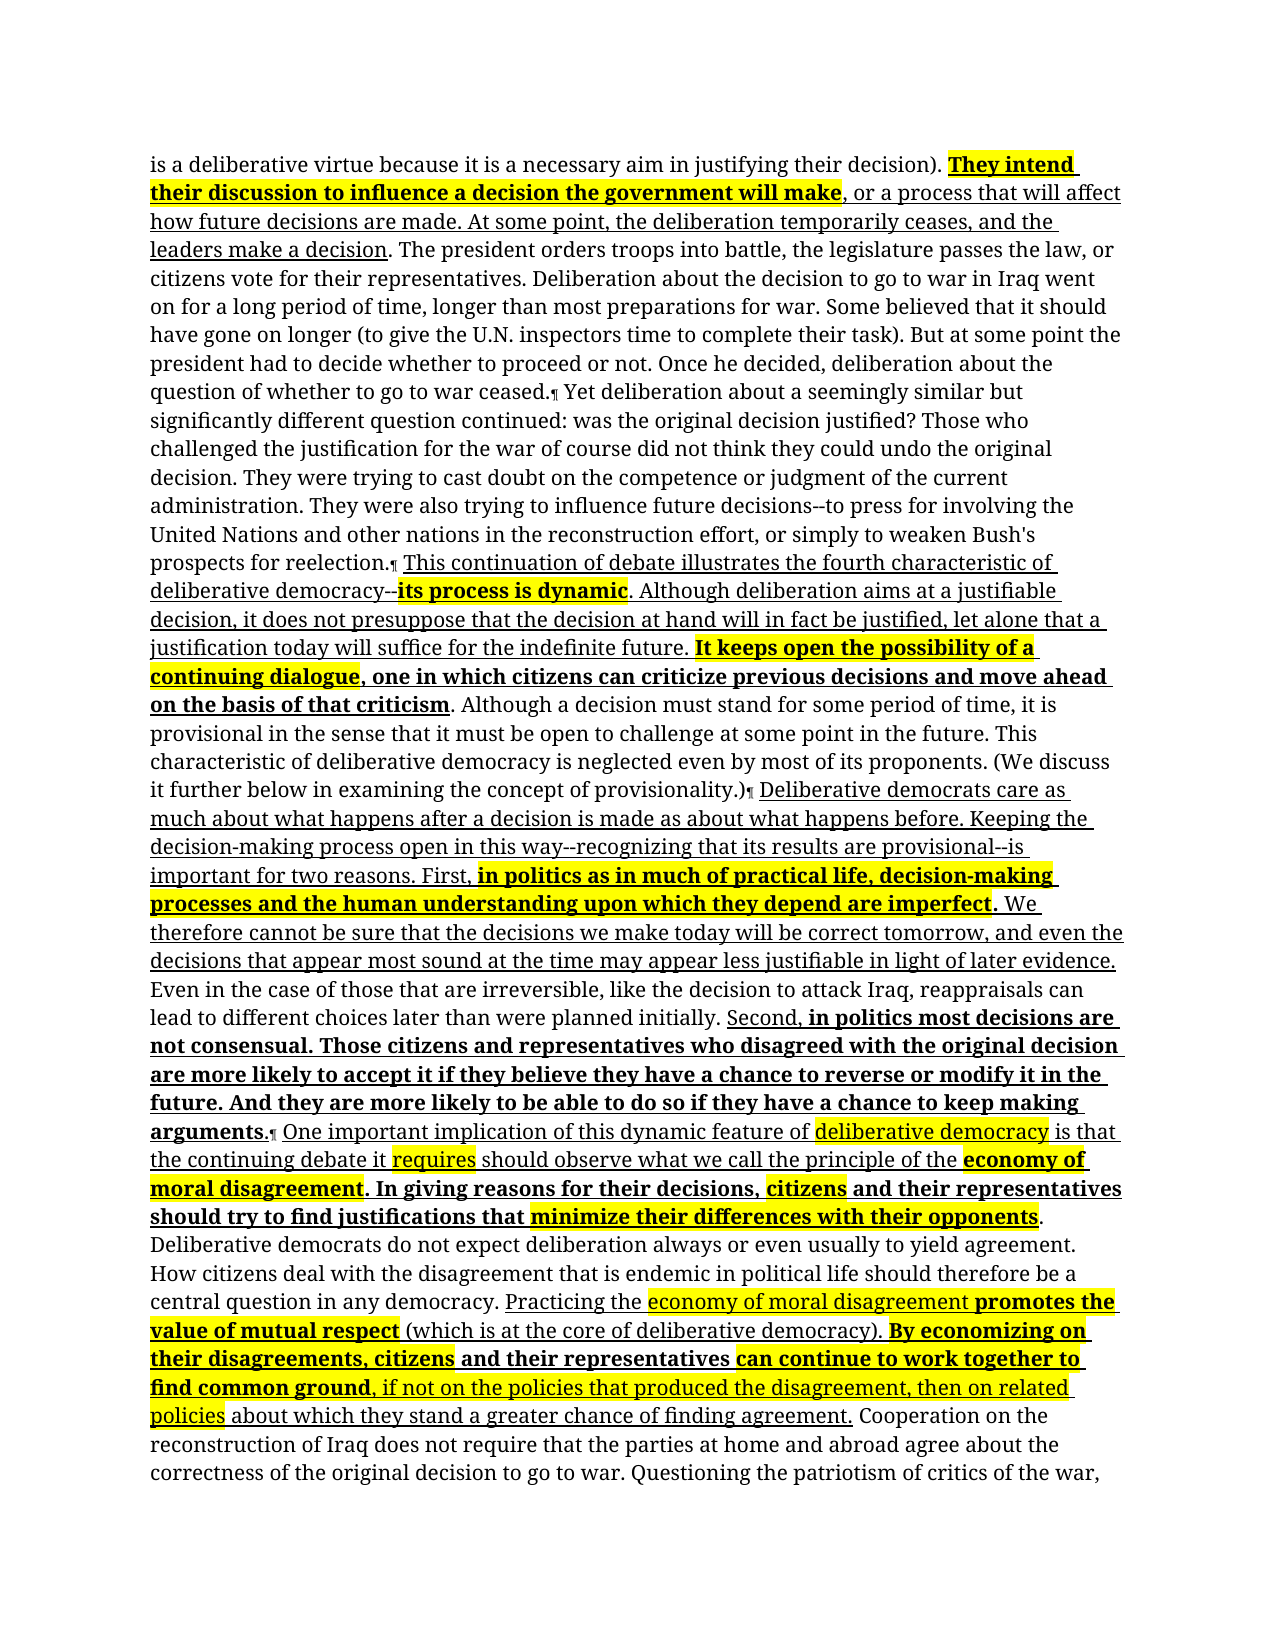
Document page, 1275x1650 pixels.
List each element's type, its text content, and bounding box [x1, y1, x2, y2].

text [150, 150, 1125, 1056]
